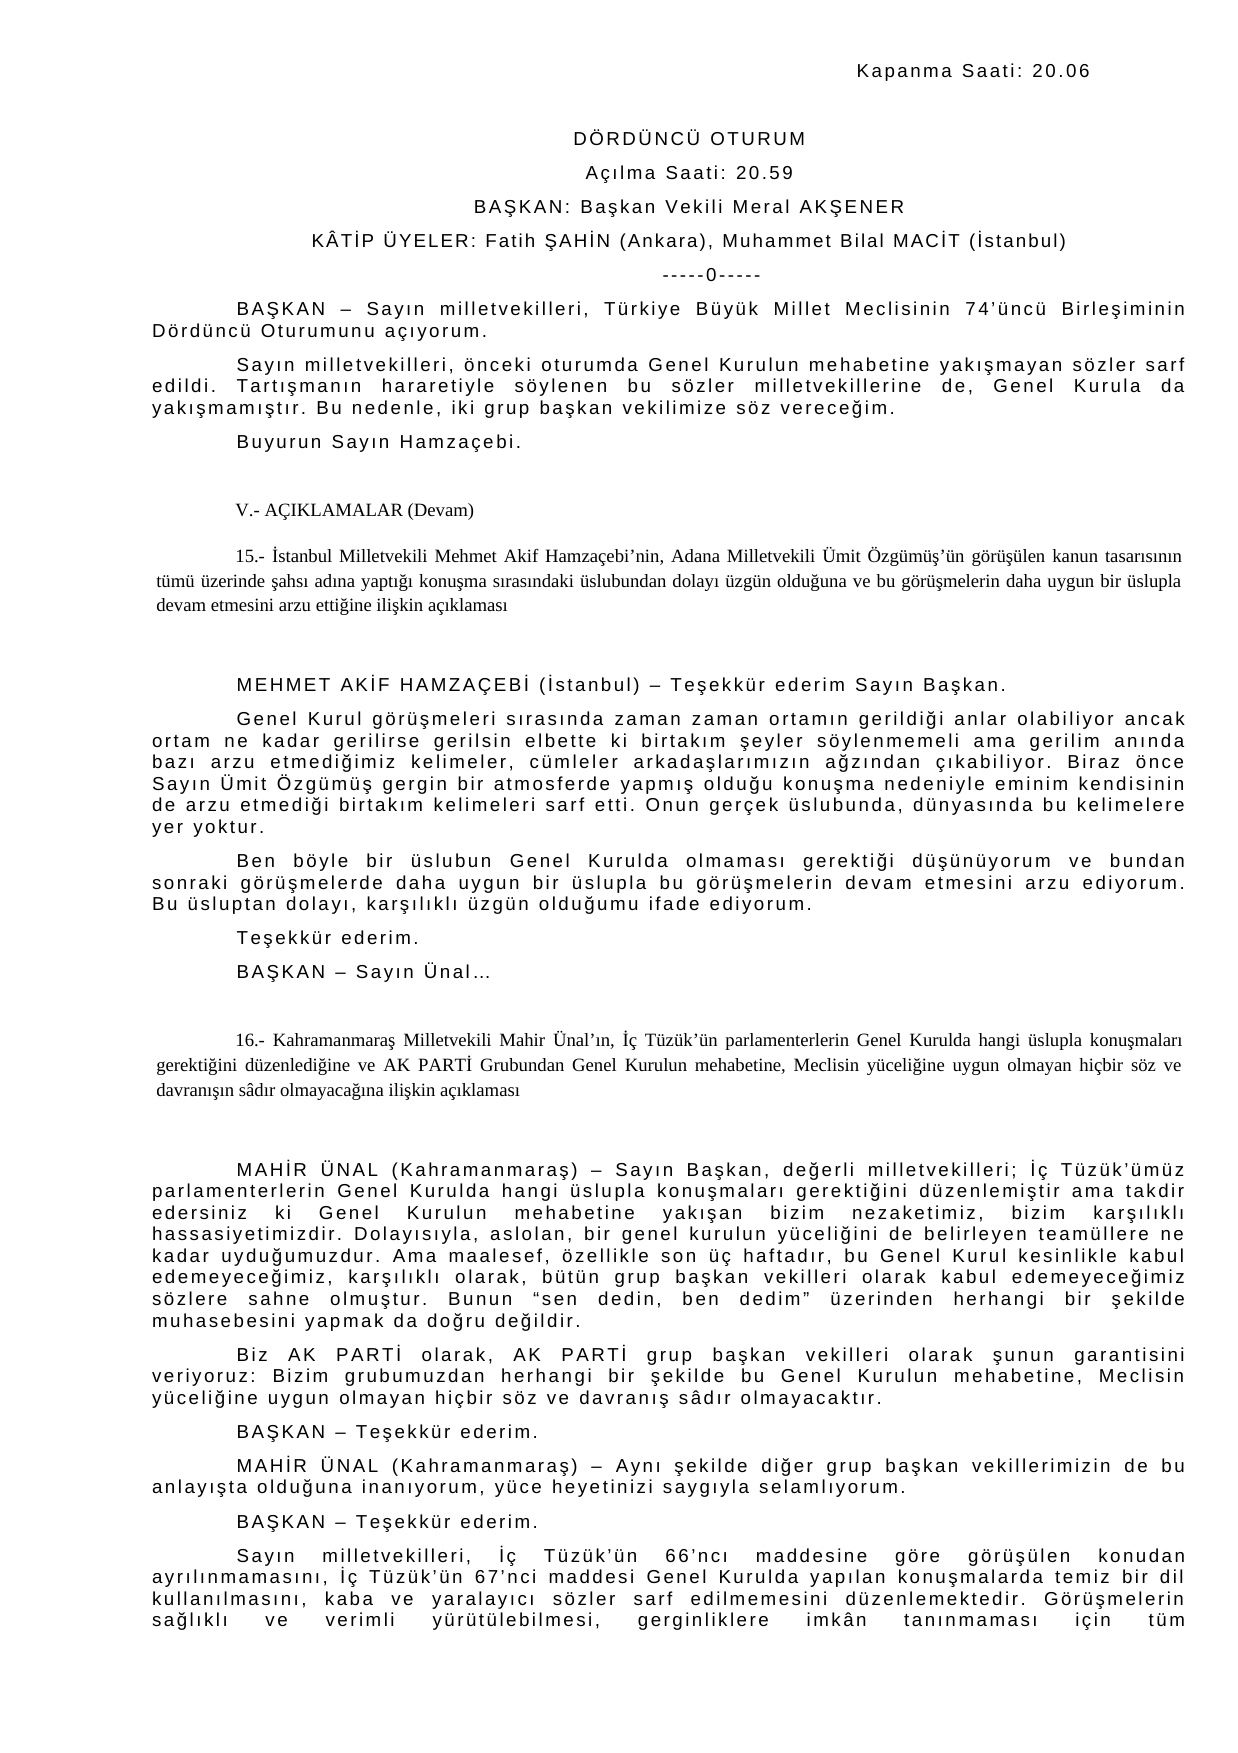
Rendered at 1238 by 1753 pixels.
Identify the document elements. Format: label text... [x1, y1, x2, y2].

text BAŞKAN – Teşekkür ederim. [152, 1421, 1186, 1442]
text MAHİR ÜNAL (Kahramanmaraş) – Sayın Başkan, değerli milletvekilleri; İç Tüzük’ümüz parlamenterlerin Genel Kurulda hangi üslupla konuşmaları gerektiğini düzenlemiştir ama takdir edersiniz ki Genel Kurulun mehabetine yakışan bizim nezaketimiz, bizim karşılıklı hassasiyetimizdir. Dolayısıyla, aslolan, bir genel kurulun yüceliğini de belirleyen teamüllere ne kadar uyduğumuzdur. Ama maalesef, özellikle son üç haftadır, bu Genel Kurul kesinlikle kabul edemeyeceğimiz, karşılıklı olarak, bütün grup başkan vekilleri olarak kabul edemeyeceğimiz sözlere sahne olmuştur. Bunun “sen dedin, ben dedim” üzerinden herhangi bir şekilde muhasebesini yapmak da doğru değildir. [152, 1158, 1186, 1331]
text 16.- Kahramanmaraş Milletvekili Mahir Ünal’ın, İç Tüzük’ün parlamenterlerin Genel Kurulda hangi üslupla konuşmaları gerektiğini düzenlediğine ve AK PARTİ Grubundan Genel Kurulun mehabetine, Meclisin yüceliğine uygun olmayan hiçbir söz ve davranışın sâdır olmayacağına ilişkin açıklaması [156, 1029, 1184, 1100]
text KÂTİP ÜYELER: Fatih ŞAHİN (Ankara), Muhammet Bilal MACİT (İstanbul) [152, 230, 1186, 252]
text BAŞKAN – Sayın Ünal… [152, 961, 1186, 983]
text V.- AÇIKLAMALAR (Devam) [156, 499, 1184, 521]
text BAŞKAN – Sayın milletvekilleri, Türkiye Büyük Millet Meclisinin 74’üncü Birleşiminin Dördüncü Oturumunu açıyorum. [152, 298, 1186, 341]
text Sayın milletvekilleri, önceki oturumda Genel Kurulun mehabetine yakışmayan sözler sarf edildi. Tartışmanın hararetiyle söylenen bu sözler milletvekillerine de, Genel Kurula da yakışmamıştır. Bu nedenle, iki grup başkan vekilimize söz vereceğim. [152, 354, 1186, 418]
text BAŞKAN – Teşekkür ederim. [152, 1510, 1186, 1532]
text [152, 1544, 1186, 1631]
text Buyurun Sayın Hamzaçebi. [152, 431, 1186, 452]
text MAHİR ÜNAL (Kahramanmaraş) – Aynı şekilde diğer grup başkan vekillerimizin de bu anlayışta olduğuna inanıyorum, yüce heyetinizi saygıyla selamlıyorum. [152, 1455, 1186, 1498]
text Ben böyle bir üslubun Genel Kurulda olmaması gerektiği düşünüyorum ve bundan sonraki görüşmelerde daha uygun bir üslupla bu görüşmelerin devam etmesini arzu ediyorum. Bu üsluptan dolayı, karşılıklı üzgün olduğumu ifade ediyorum. [152, 850, 1186, 914]
text -----0----- [152, 264, 1186, 286]
text Açılma Saati: 20.59 [152, 162, 1186, 183]
text DÖRDÜNCÜ OTURUM [152, 128, 1186, 149]
text Kapanma Saati: 20.06 [152, 60, 1186, 81]
text Genel Kurul görüşmeleri sırasında zaman zaman ortamın gerildiği anlar olabiliyor ancak ortam ne kadar gerilirse gerilsin elbette ki birtakım şeyler söylenmemeli ama gerilim anında bazı arzu etmediğimiz kelimeler, cümleler arkadaşlarımızın ağzından çıkabiliyor. Biraz önce Sayın Ümit Özgümüş gergin bir atmosferde yapmış olduğu konuşma nedeniyle eminim kendisinin de arzu etmediği birtakım kelimeleri sarf etti. Onun gerçek üslubunda, dünyasında bu kelimelere yer yoktur. [152, 708, 1186, 837]
text MEHMET AKİF HAMZAÇEBİ (İstanbul) – Teşekkür ederim Sayın Başkan. [152, 674, 1186, 696]
text Biz AK PARTİ olarak, AK PARTİ grup başkan vekilleri olarak şunun garantisini veriyoruz: Bizim grubumuzdan herhangi bir şekilde bu Genel Kurulun mehabetine, Meclisin yüceliğine uygun olmayan hiçbir söz ve davranış sâdır olmayacaktır. [152, 1343, 1186, 1408]
text 15.- İstanbul Milletvekili Mehmet Akif Hamzaçebi’nin, Adana Milletvekili Ümit Özgümüş’ün görüşülen kanun tasarısının tümü üzerinde şahsı adına yaptığı konuşma sırasındaki üslubundan dolayı üzgün olduğuna ve bu görüşmelerin daha uygun bir üslupla devam etmesini arzu ettiğine ilişkin açıklaması [156, 545, 1184, 616]
text Teşekkür ederim. [152, 927, 1186, 949]
text BAŞKAN: Başkan Vekili Meral AKŞENER [152, 196, 1186, 217]
